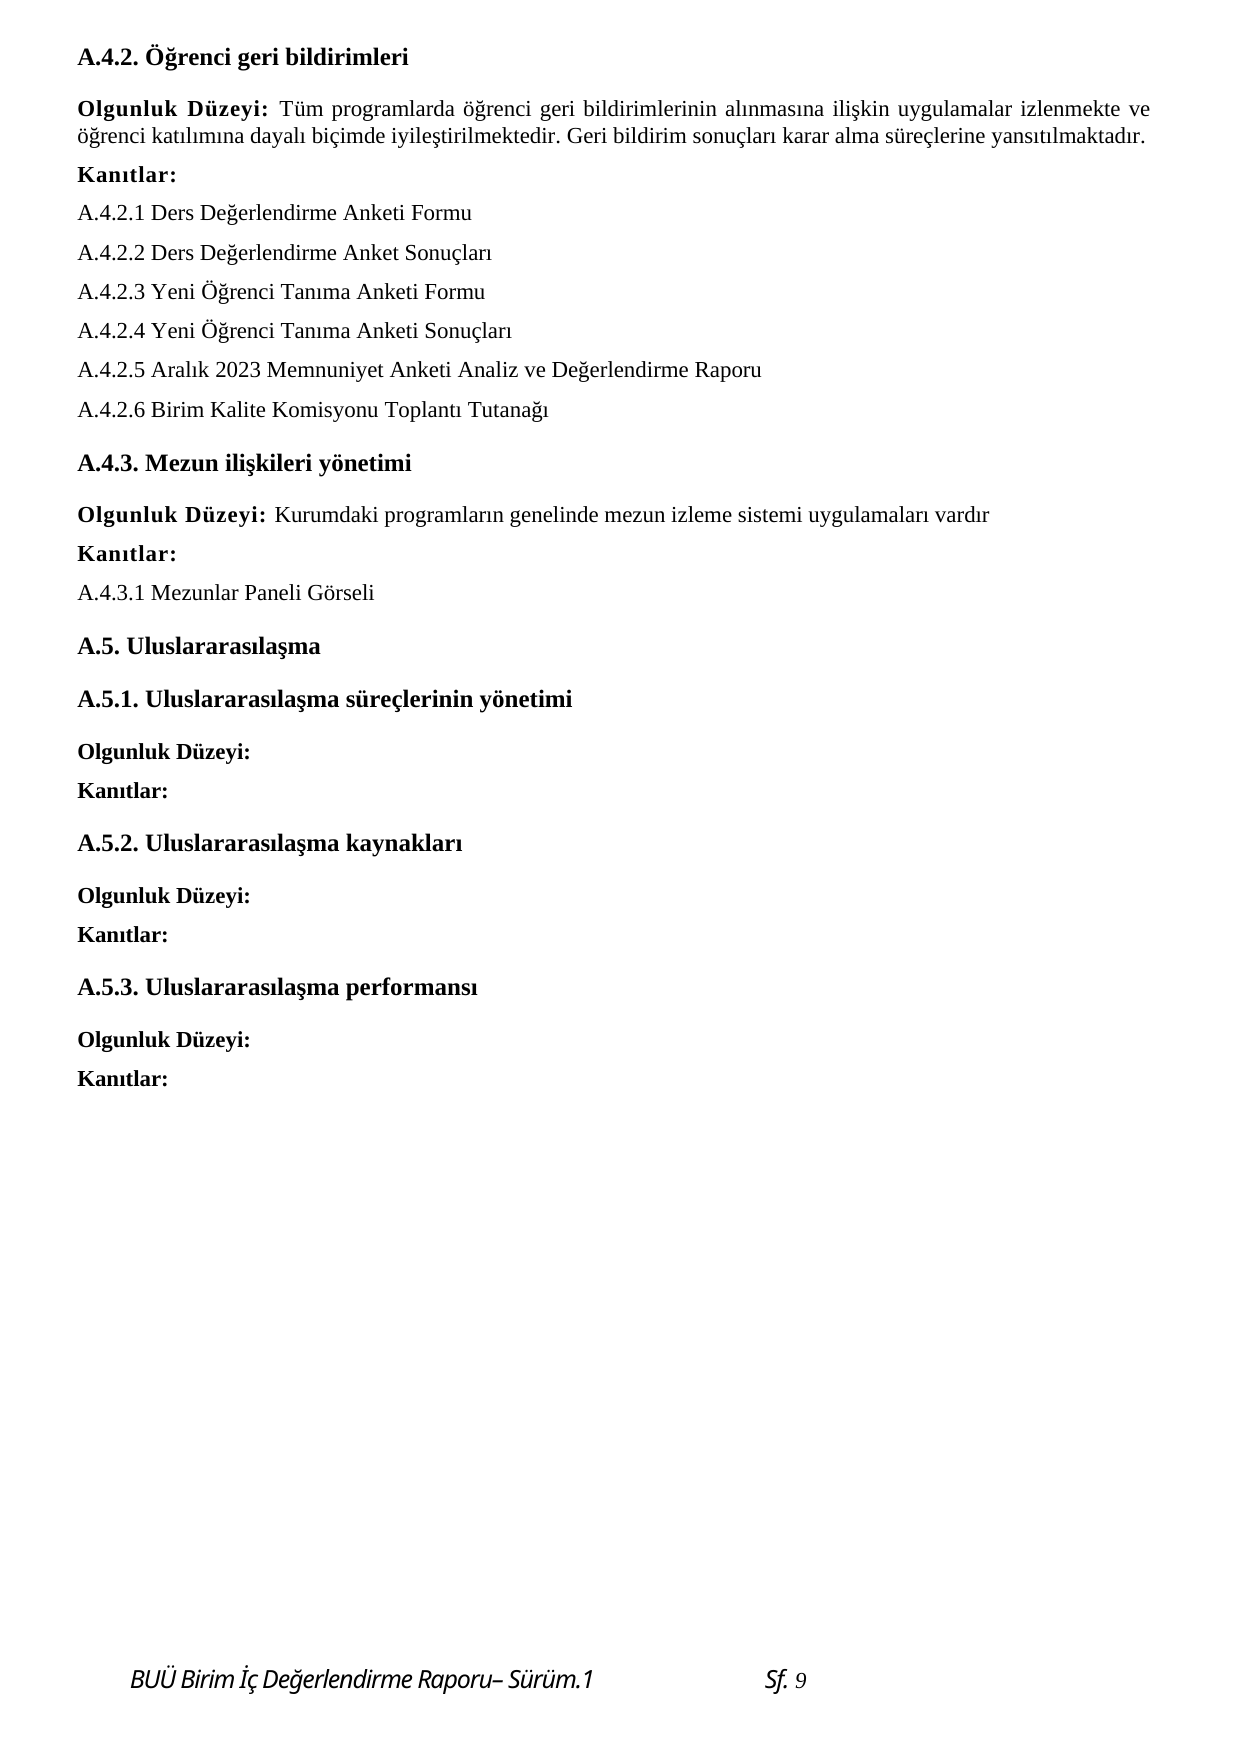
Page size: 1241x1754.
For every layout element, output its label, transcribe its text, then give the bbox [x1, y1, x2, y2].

text Olgunluk Düzeyi: Tüm programlarda öğrenci geri bildirimlerinin alınmasına ilişkin uygulamalar izlenmekte ve öğrenci katılımına dayalı biçimde iyileştirilmektedir. Geri bildirim sonuçları karar alma süreçlerine yansıtılmaktadır. [77, 95, 1151, 148]
text Olgunluk Düzeyi: Kurumdaki programların genelinde mezun izleme sistemi uygulamaları vardır [77, 501, 1151, 528]
text Olgunluk Düzeyi: [77, 738, 1151, 765]
text Kanıtlar: [77, 1065, 1151, 1091]
text Olgunluk Düzeyi: [77, 882, 1151, 909]
subtitle A.5.2. Uluslararasılaşma kaynakları [77, 828, 1151, 857]
text A.4.2.5 Aralık 2023 Memnuniyet Anketi Analiz ve Değerlendirme Raporu [77, 357, 1151, 383]
subtitle A.5.3. Uluslararasılaşma performansı [77, 972, 1151, 1001]
text A.4.2.3 Yeni Öğrenci Tanıma Anketi Formu [77, 278, 1151, 305]
text Kanıtlar: [77, 161, 1151, 187]
subtitle A.4.3. Mezun ilişkileri yönetimi [77, 448, 1151, 476]
text Olgunluk Düzeyi: [77, 1026, 1151, 1053]
text Kanıtlar: [77, 921, 1151, 947]
subtitle A.4.2. Öğrenci geri bildirimleri [77, 42, 1151, 70]
text A.4.2.6 Birim Kalite Komisyonu Toplantı Tutanağı [77, 396, 1151, 423]
subtitle A.5.1. Uluslararasılaşma süreçlerinin yönetimi [77, 684, 1151, 713]
text Kanıtlar: [77, 777, 1151, 803]
text A.4.2.4 Yeni Öğrenci Tanıma Anketi Sonuçları [77, 317, 1151, 344]
text A.4.3.1 Mezunlar Paneli Görseli [77, 579, 1151, 606]
subtitle A.5. Uluslararasılaşma [77, 631, 1145, 659]
text Kanıtlar: [77, 540, 1151, 567]
text A.4.2.1 Ders Değerlendirme Anketi Formu [77, 199, 1151, 226]
text A.4.2.2 Ders Değerlendirme Anket Sonuçları [77, 239, 1151, 266]
